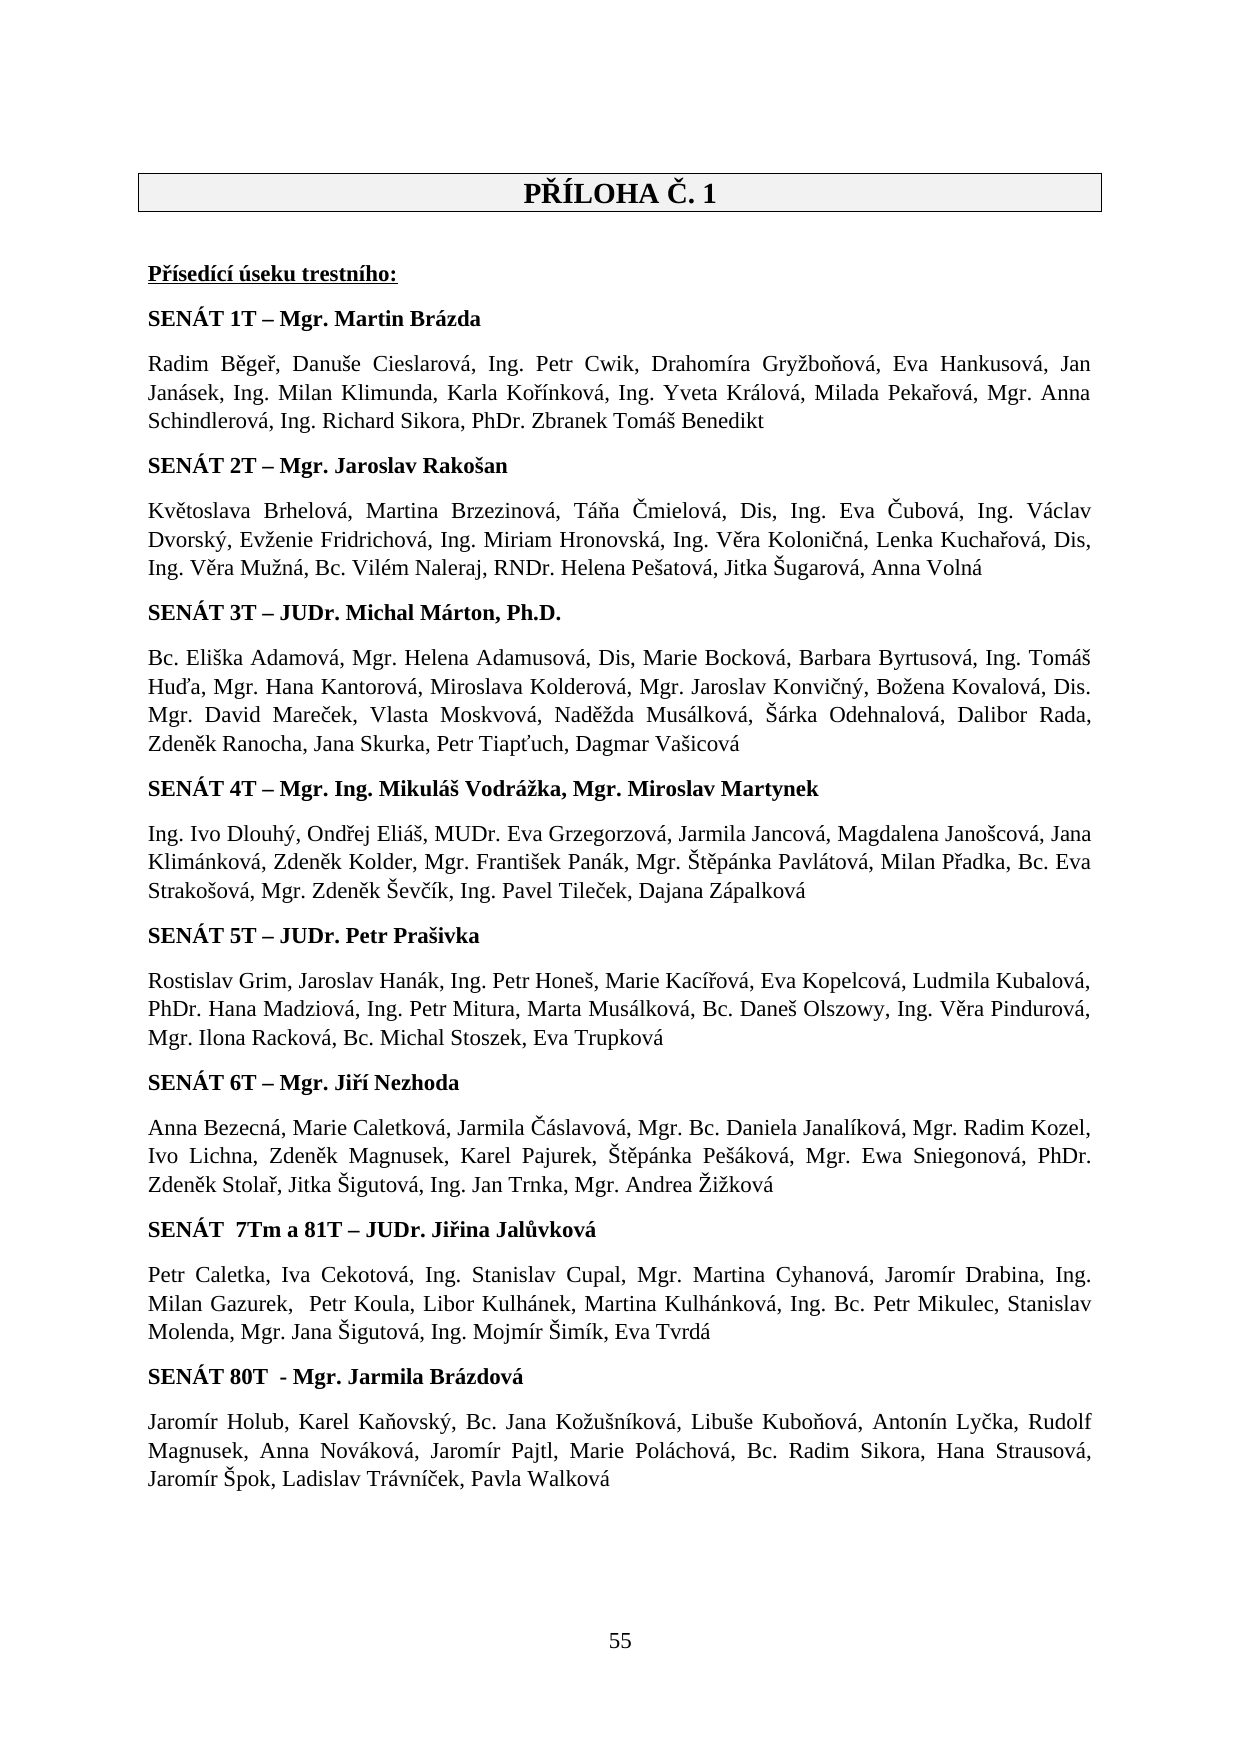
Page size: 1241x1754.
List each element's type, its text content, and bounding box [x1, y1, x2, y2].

text SENÁT 3T – JUDr. Michal Márton, Ph.D. [148, 599, 1093, 626]
text Rostislav Grim, Jaroslav Hanák, Ing. Petr Honeš, Marie Kacířová, Eva Kopelcová, Ludmila Kubalová, PhDr. Hana Madziová, Ing. Petr Mitura, Marta Musálková, Bc. Daneš Olszowy, Ing. Věra Pindurová, Mgr. Ilona Racková, Bc. Michal Stoszek, Eva Trupková [148, 967, 1093, 1050]
text SENÁT 1T – Mgr. Martin Brázda [148, 305, 1093, 332]
text SENÁT 5T – JUDr. Petr Prašivka [148, 922, 1093, 948]
text Ing. Ivo Dlouhý, Ondřej Eliáš, MUDr. Eva Grzegorzová, Jarmila Jancová, Magdalena Janošcová, Jana Klimánková, Zdeněk Kolder, Mgr. František Panák, Mgr. Štěpánka Pavlátová, Milan Přadka, Bc. Eva Strakošová, Mgr. Zdeněk Ševčík, Ing. Pavel Tileček, Dajana Zápalková [148, 820, 1093, 903]
text Jaromír Holub, Karel Kaňovský, Bc. Jana Kožušníková, Libuše Kuboňová, Antonín Lyčka, Rudolf Magnusek, Anna Nováková, Jaromír Pajtl, Marie Poláchová, Bc. Radim Sikora, Hana Strausová, Jaromír Špok, Ladislav Trávníček, Pavla Walková [148, 1408, 1093, 1492]
text Bc. Eliška Adamová, Mgr. Helena Adamusová, Dis, Marie Bocková, Barbara Byrtusová, Ing. Tomáš Huďa, Mgr. Hana Kantorová, Miroslava Kolderová, Mgr. Jaroslav Konvičný, Božena Kovalová, Dis. Mgr. David Mareček, Vlasta Moskvová, Naděžda Musálková, Šárka Odehnalová, Dalibor Rada, Zdeněk Ranocha, Jana Skurka, Petr Tiapťuch, Dagmar Vašicová [148, 644, 1093, 756]
subtitle PŘÍLOHA Č. 1 [139, 174, 1101, 211]
text SENÁT 6T – Mgr. Jiří Nezhoda [148, 1069, 1093, 1095]
text Petr Caletka, Iva Cekotová, Ing. Stanislav Cupal, Mgr. Martina Cyhanová, Jaromír Drabina, Ing. Milan Gazurek, Petr Koula, Libor Kulhánek, Martina Kulhánková, Ing. Bc. Petr Mikulec, Stanislav Molenda, Mgr. Jana Šigutová, Ing. Mojmír Šimík, Eva Tvrdá [148, 1261, 1093, 1344]
text SENÁT 2T – Mgr. Jaroslav Rakošan [148, 452, 1093, 479]
text Anna Bezecná, Marie Caletková, Jarmila Čáslavová, Mgr. Bc. Daniela Janalíková, Mgr. Radim Kozel, Ivo Lichna, Zdeněk Magnusek, Karel Pajurek, Štěpánka Pešáková, Mgr. Ewa Sniegonová, PhDr. Zdeněk Stolař, Jitka Šigutová, Ing. Jan Trnka, Mgr. Andrea Žižková [148, 1114, 1093, 1197]
text Radim Běgeř, Danuše Cieslarová, Ing. Petr Cwik, Drahomíra Gryžboňová, Eva Hankusová, Jan Janásek, Ing. Milan Klimunda, Karla Kořínková, Ing. Yveta Králová, Milada Pekařová, Mgr. Anna Schindlerová, Ing. Richard Sikora, PhDr. Zbranek Tomáš Benedikt [148, 350, 1093, 433]
text SENÁT 7Tm a 81T – JUDr. Jiřina Jalůvková [148, 1216, 1093, 1242]
text SENÁT 4T – Mgr. Ing. Mikuláš Vodrážka, Mgr. Miroslav Martynek [148, 775, 1093, 801]
text Květoslava Brhelová, Martina Brzezinová, Táňa Čmielová, Dis, Ing. Eva Čubová, Ing. Václav Dvorský, Evženie Fridrichová, Ing. Miriam Hronovská, Ing. Věra Koloničná, Lenka Kuchařová, Dis, Ing. Věra Mužná, Bc. Vilém Naleraj, RNDr. Helena Pešatová, Jitka Šugarová, Anna Volná [148, 497, 1093, 581]
text SENÁT 80T - Mgr. Jarmila Brázdová [148, 1363, 1093, 1389]
text Přísedící úseku trestního: [148, 260, 1093, 286]
